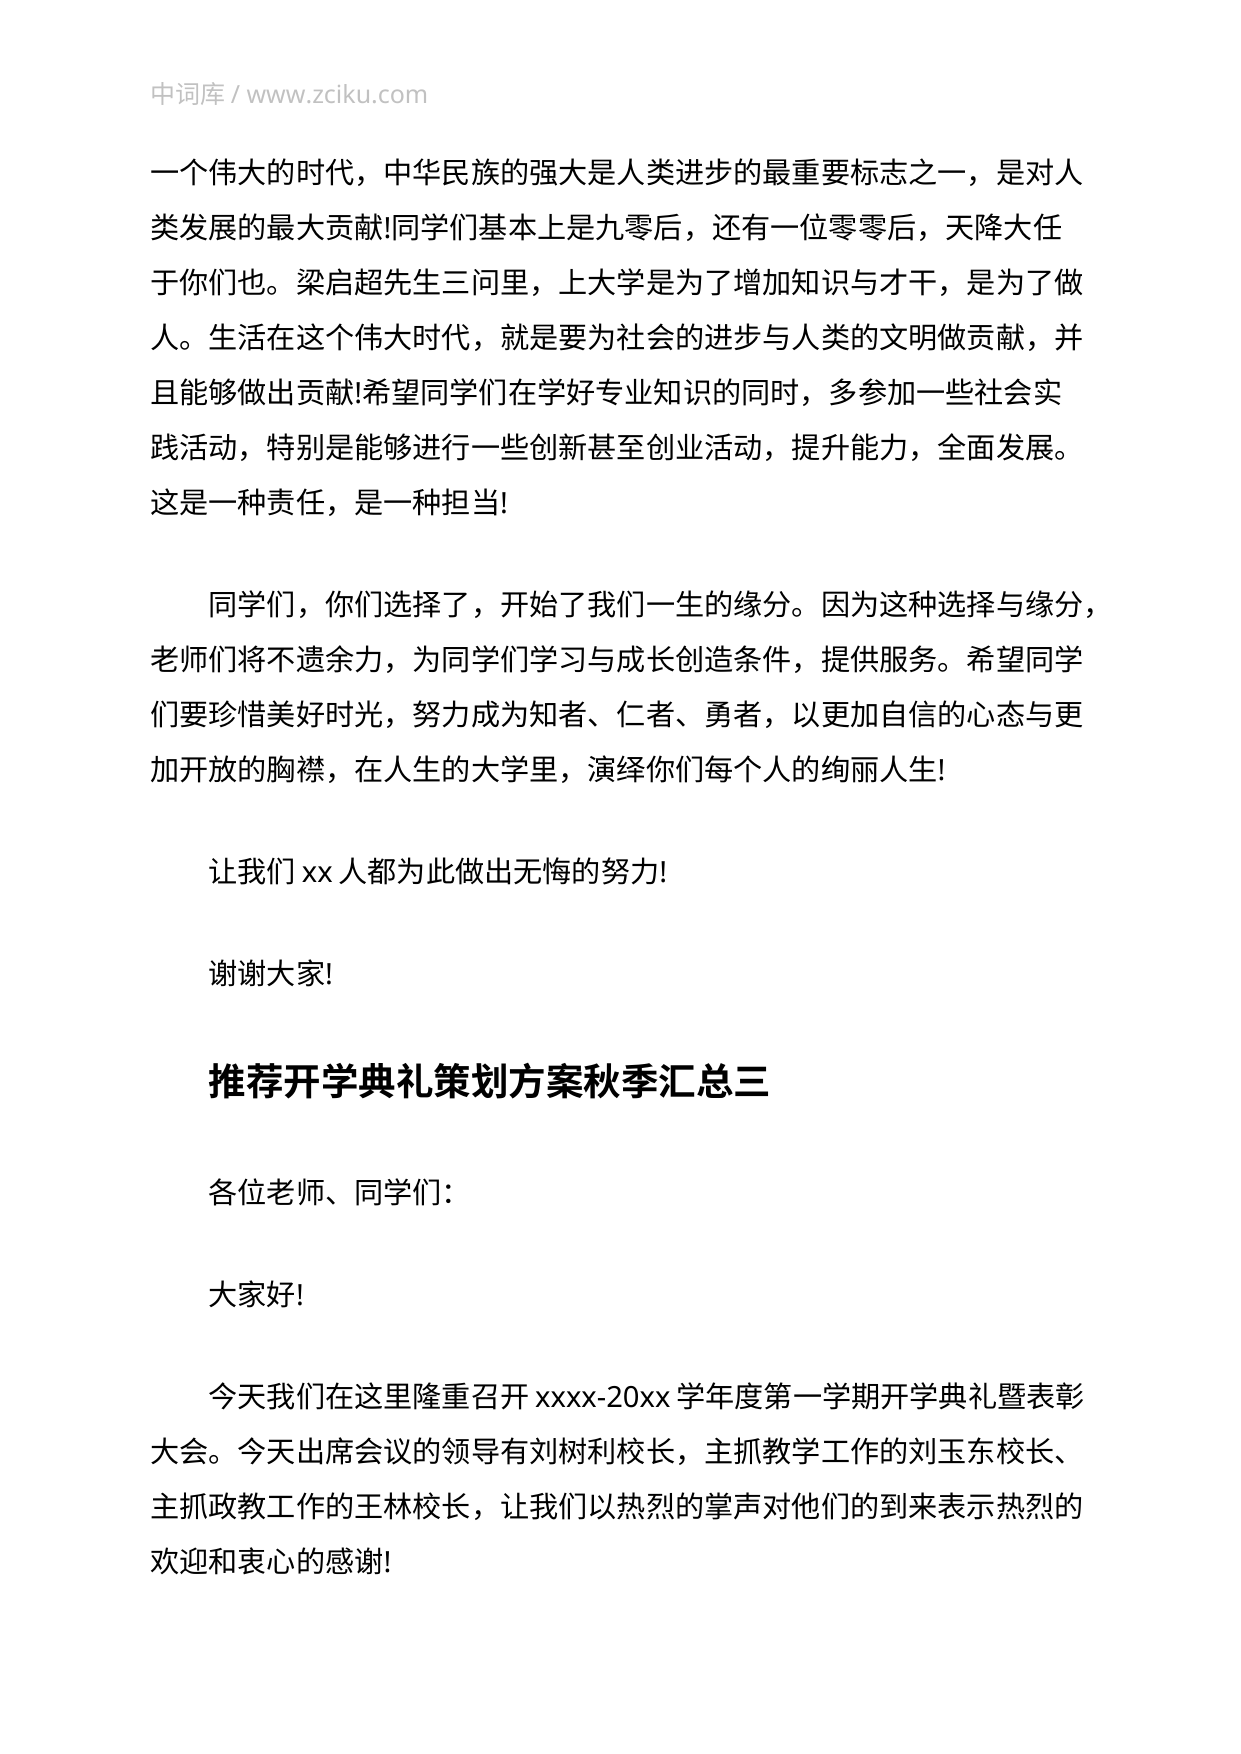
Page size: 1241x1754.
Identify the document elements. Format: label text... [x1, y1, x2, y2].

text 今天我们在这里隆重召开xxxx-20xx学年度第一学期开学典礼暨表彰大会。今天出席会议的领导有刘树利校长，主抓教学工作的刘玉东校长、主抓政教工作的王林校长，让我们以热烈的掌声对他们的到来表示热烈的欢迎和衷心的感谢! [150, 1373, 1090, 1581]
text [150, 150, 1090, 522]
text 各位老师、同学们： [150, 1169, 1090, 1212]
text 让我们xx人都为此做出无悔的努力! [150, 848, 1090, 891]
text 推荐开学典礼策划方案秋季汇总三 [150, 1052, 1090, 1106]
text 同学们，你们选择了，开始了我们一生的缘分。因为这种选择与缘分，老师们将不遗余力，为同学们学习与成长创造条件，提供服务。希望同学们要珍惜美好时光，努力成为知者、仁者、勇者，以更加自信的心态与更加开放的胸襟，在人生的大学里，演绎你们每个人的绚丽人生! [150, 582, 1090, 789]
text 谢谢大家! [150, 950, 1090, 993]
text 大家好! [150, 1271, 1090, 1314]
